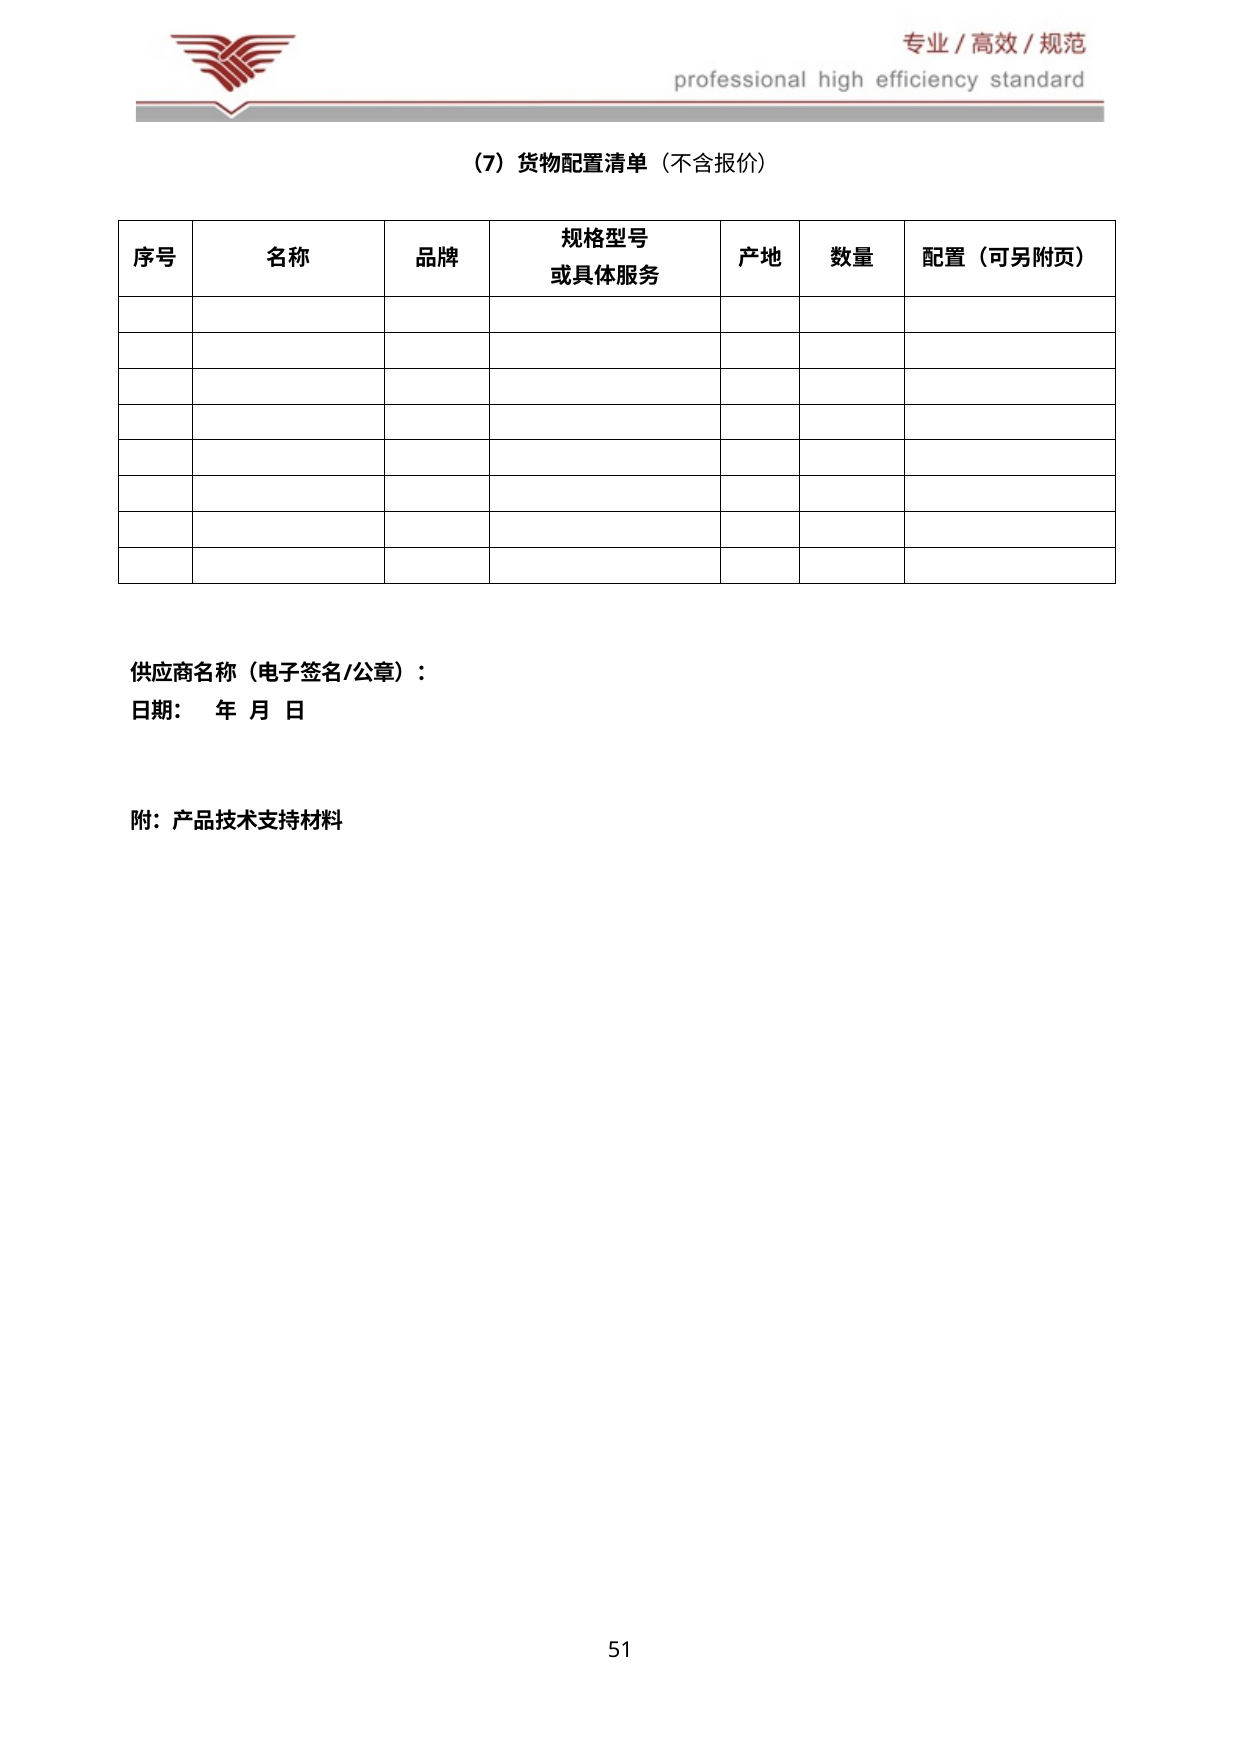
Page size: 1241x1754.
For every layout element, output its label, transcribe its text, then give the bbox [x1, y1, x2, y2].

table_cell [721, 297, 799, 332]
table_cell [800, 548, 904, 583]
table_header 产地 [721, 221, 799, 296]
table_cell [490, 440, 720, 475]
table_cell [385, 369, 489, 403]
table_cell [800, 297, 904, 332]
table_cell [721, 405, 799, 439]
table_cell [119, 512, 192, 547]
table_cell [721, 333, 799, 368]
table_header 名称 [193, 221, 384, 296]
table_cell [800, 333, 904, 368]
table_cell [721, 512, 799, 547]
table_cell [119, 333, 192, 368]
table_cell [721, 440, 799, 475]
table_header 序号 [119, 221, 192, 296]
table_cell [721, 476, 799, 511]
table_cell [905, 297, 1115, 332]
table_cell [119, 297, 192, 332]
table_header 数量 [800, 221, 904, 296]
table_cell [193, 369, 384, 403]
table_cell [905, 476, 1115, 511]
table_cell [193, 440, 384, 475]
table_cell [385, 297, 489, 332]
table_cell [490, 333, 720, 368]
table_cell [119, 405, 192, 439]
table_cell [490, 369, 720, 403]
table_cell [490, 405, 720, 439]
table_cell [119, 548, 192, 583]
table_cell [800, 369, 904, 403]
table_cell [490, 476, 720, 511]
table_cell [385, 333, 489, 368]
text 供应商名称（电子签名/公章）： [130, 655, 1110, 687]
table_cell [119, 440, 192, 475]
picture [135, 11, 1105, 122]
table_cell [905, 548, 1115, 583]
table_cell [800, 476, 904, 511]
table_cell [385, 440, 489, 475]
text 附：产品技术支持材料 [130, 803, 1110, 834]
table_cell [119, 476, 192, 511]
table_header 规格型号 或具体服务 [490, 221, 720, 296]
table_cell [193, 333, 384, 368]
table_cell [721, 548, 799, 583]
table_cell [800, 440, 904, 475]
table_cell [490, 512, 720, 547]
text 日期： 年 月 日 [130, 693, 1110, 725]
table_cell [385, 512, 489, 547]
table_cell [905, 405, 1115, 439]
table_cell [905, 333, 1115, 368]
table_cell [193, 297, 384, 332]
table_cell [490, 297, 720, 332]
table_cell [193, 548, 384, 583]
table_header 品牌 [385, 221, 489, 296]
table_cell [385, 476, 489, 511]
table_cell [490, 548, 720, 583]
text （7）货物配置清单（不含报价） [130, 146, 1110, 177]
table_cell [905, 512, 1115, 547]
table_cell [193, 405, 384, 439]
table_cell [800, 405, 904, 439]
table_cell [905, 440, 1115, 475]
table_cell [721, 369, 799, 403]
table_cell [385, 548, 489, 583]
table_cell [385, 405, 489, 439]
table_cell [193, 512, 384, 547]
table_cell [193, 476, 384, 511]
table_cell [905, 369, 1115, 403]
table_header 配置（可另附页） [905, 221, 1115, 296]
table_cell [800, 512, 904, 547]
table_cell [119, 369, 192, 403]
